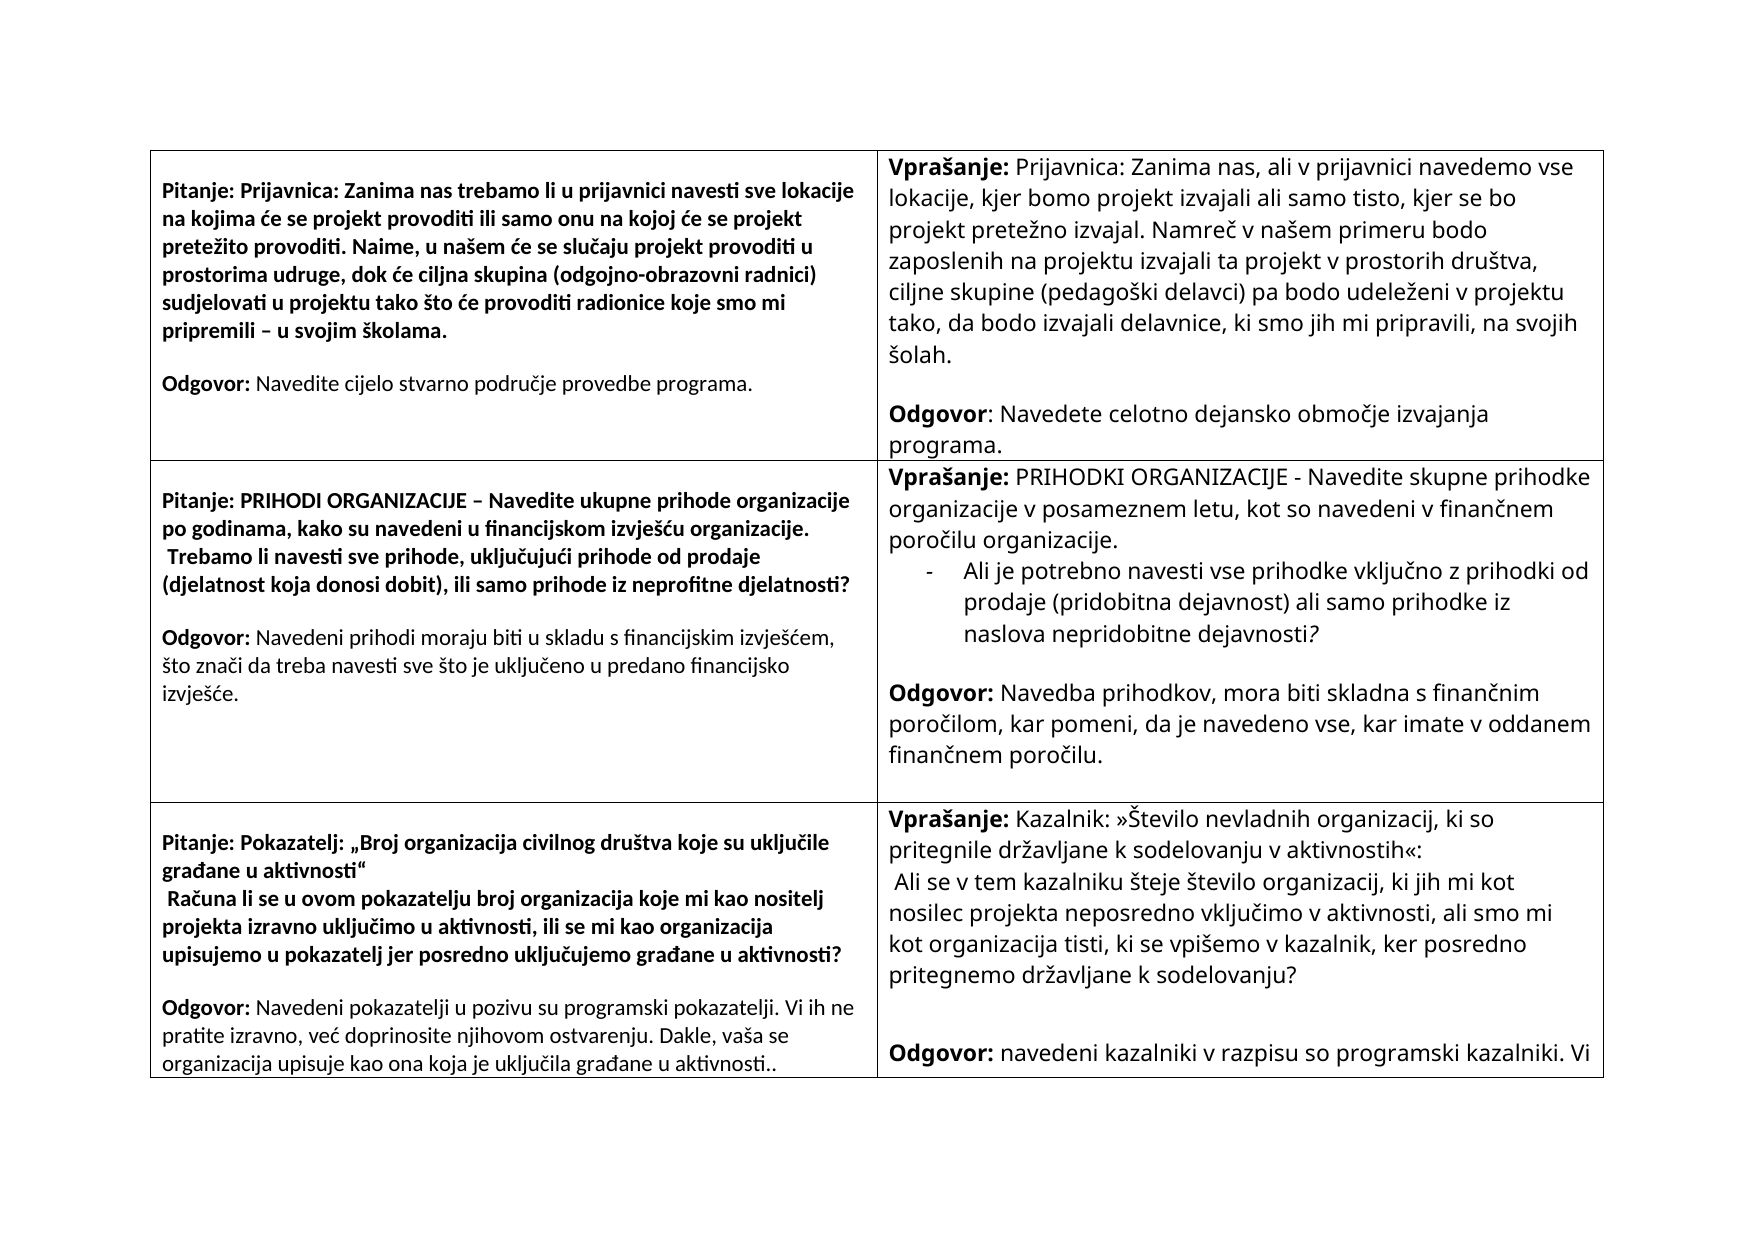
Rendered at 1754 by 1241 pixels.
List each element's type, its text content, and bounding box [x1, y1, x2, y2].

table_cell Vprašanje: Prijavnica: Zanima nas, ali v prijavnici navedemo vse lokacije, kjer bomo projekt izvajali ali samo tisto, kjer se bo projekt pretežno izvajal. Namreč v našem primeru bodo zaposlenih na projektu izvajali ta projekt v prostorih društva, ciljne skupine (pedagoški delavci) pa bodo udeleženi v projektu tako, da bodo izvajali delavnice, ki smo jih mi pripravili, na svojih šolah. Odgovor: Navedete celotno dejansko območje izvajanja programa. [878, 151, 1603, 460]
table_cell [151, 803, 877, 1077]
table_cell Pitanje: Prijavnica: Zanima nas trebamo li u prijavnici navesti sve lokacije na kojima će se projekt provoditi ili samo onu na kojoj će se projekt pretežito provoditi. Naime, u našem će se slučaju projekt provoditi u prostorima udruge, dok će ciljna skupina (odgojno-obrazovni radnici) sudjelovati u projektu tako što će provoditi radionice koje smo mi pripremili – u svojim školama. Odgovor: Navedite cijelo stvarno područje provedbe programa. [151, 151, 877, 460]
table_cell Vprašanje: PRIHODKI ORGANIZACIJE - Navedite skupne prihodke organizacije v posameznem letu, kot so navedeni v finančnem poročilu organizacije. Ali je potrebno navesti vse prihodke vključno z prihodki od prodaje (pridobitna dejavnost) ali samo prihodke iz naslova nepridobitne dejavnosti? Odgovor: Navedba prihodkov, mora biti skladna s finančnim poročilom, kar pomeni, da je navedeno vse, kar imate v oddanem finančnem poročilu. [878, 461, 1603, 802]
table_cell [878, 803, 1603, 1077]
table_cell Pitanje: PRIHODI ORGANIZACIJE – Navedite ukupne prihode organizacije po godinama, kako su navedeni u financijskom izvješću organizacije. Trebamo li navesti sve prihode, uključujući prihode od prodaje (djelatnost koja donosi dobit), ili samo prihode iz neprofitne djelatnosti? Odgovor: Navedeni prihodi moraju biti u skladu s financijskim izvješćem, što znači da treba navesti sve što je uključeno u predano financijsko izvješće. [151, 461, 877, 802]
